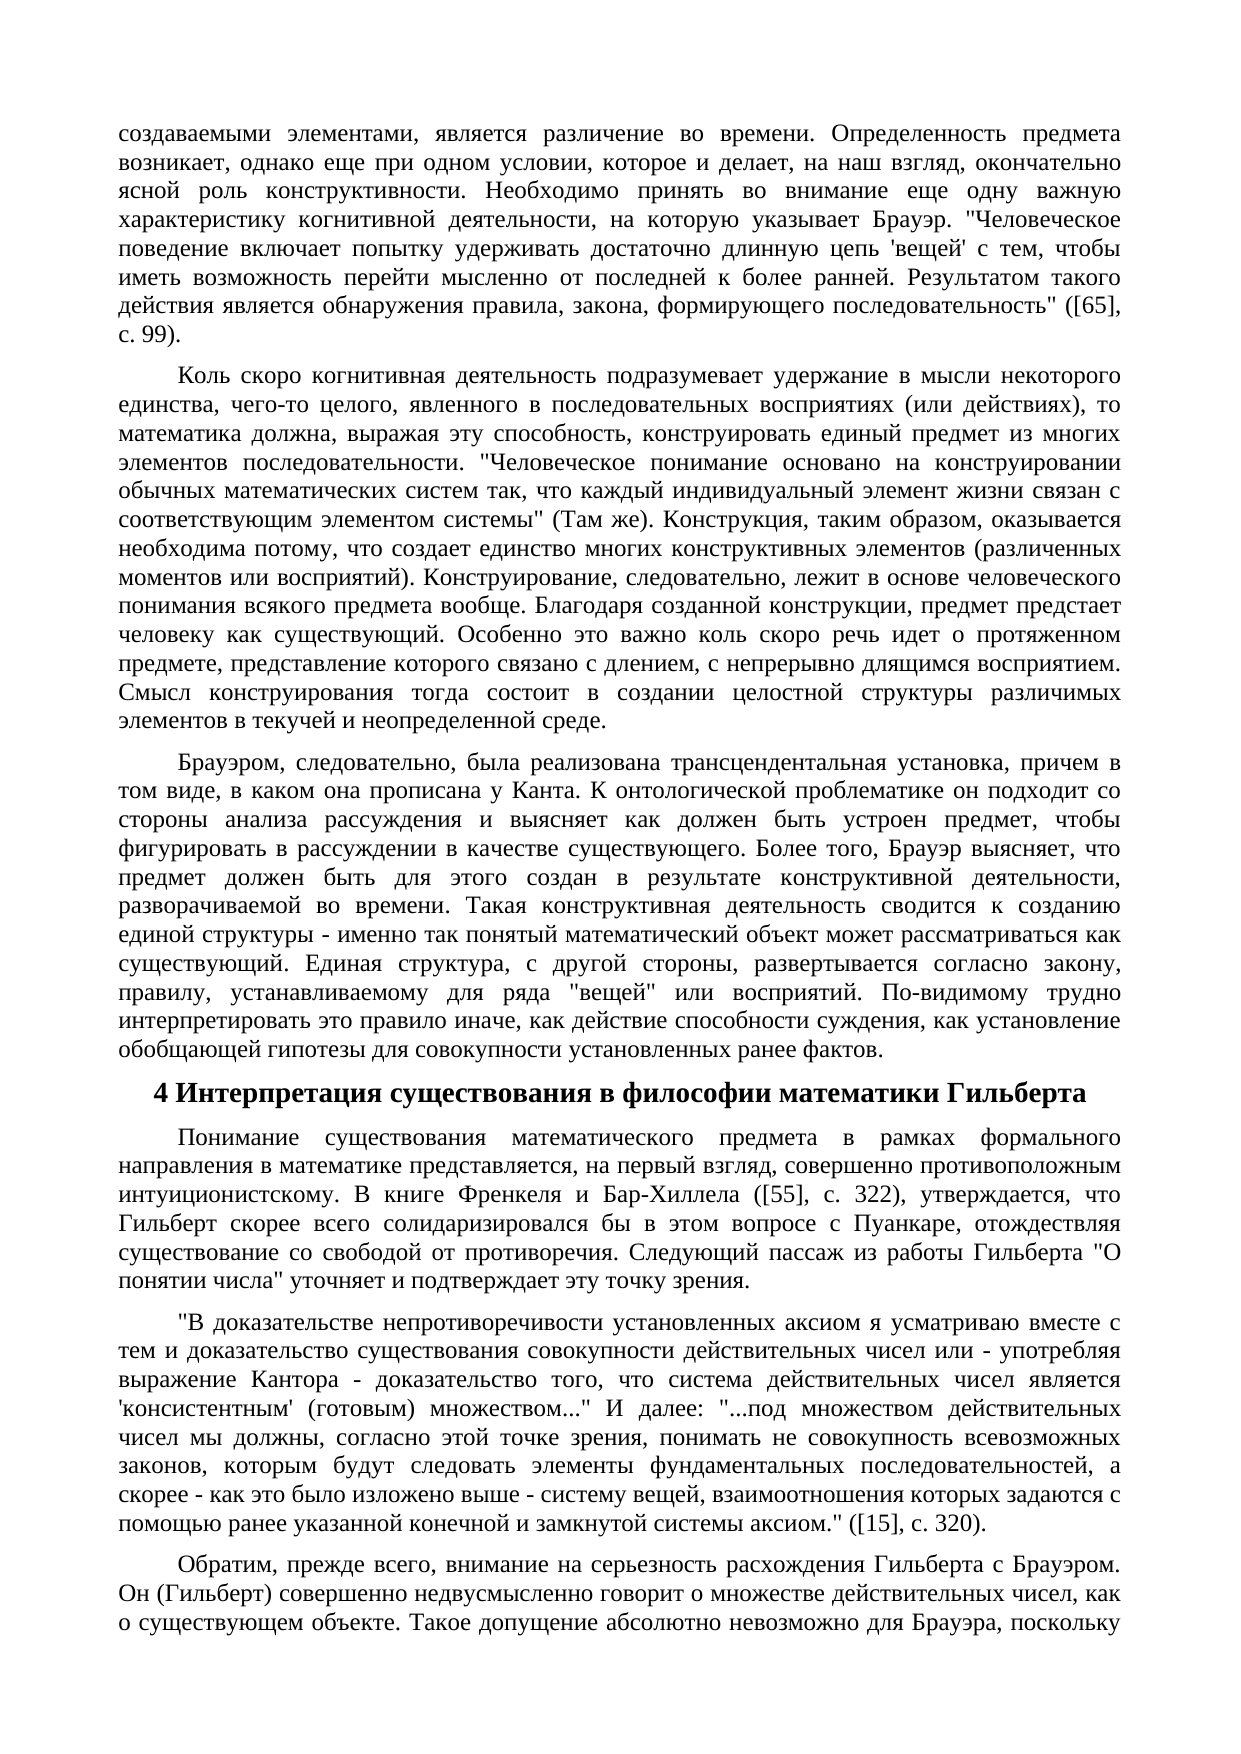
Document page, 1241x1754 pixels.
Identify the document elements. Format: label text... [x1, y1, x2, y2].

text Понимание существования математического предмета в рамках формального направления в математике представляется, на первый взгляд, совершенно противоположным интуиционистскому. В книге Френкеля и Бар-Хиллела ([55], c. 322), утверждается, что Гильберт скорее всего солидаризировался бы в этом вопросе с Пуанкаре, отождествляя существование со свободой от противоречия. Следующий пассаж из работы Гильберта "О понятии числа" уточняет и подтверждает эту точку зрения. [118, 1122, 1122, 1294]
text 4 Интерпретация существования в философии математики Гильберта [118, 1076, 1122, 1109]
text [118, 118, 1122, 348]
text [118, 1549, 1122, 1635]
text Коль скоро когнитивная деятельность подразумевает удержание в мысли некоторого единства, чего-то целого, явленного в последовательных восприятиях (или действиях), то математика должна, выражая эту способность, конструировать единый предмет из многих элементов последовательности. "Человеческое понимание основано на конструировании обычных математических систем так, что каждый индивидуальный элемент жизни связан с соответствующим элементом системы" (Там же). Конструкция, таким образом, оказывается необходима потому, что создает единство многих конструктивных элементов (различенных моментов или восприятий). Конструирование, следовательно, лежит в основе человеческого понимания всякого предмета вообще. Благодаря созданной конструкции, предмет предстает человеку как существующий. Особенно это важно коль скоро речь идет о протяженном предмете, представление которого связано с длением, с непрерывно длящимся восприятием. Смысл конструирования тогда состоит в создании целостной структуры различимых элементов в текучей и неопределенной среде. [118, 361, 1122, 734]
text "В доказательстве непротиворечивости установленных аксиом я усматриваю вместе с тем и доказательство существования совокупности действительных чисел или - употребляя выражение Кантора - доказательство того, что система действительных чисел является 'консистентным' (готовым) множеством..." И далее: "...под множеством действительных чисел мы должны, согласно этой точке зрения, понимать не совокупность всевозможных законов, которым будут следовать элементы фундаментальных последовательностей, а скорее - как это было изложено выше - систему вещей, взаимоотношения которых задаются с помощью ранее указанной конечной и замкнутой системы аксиом." ([15], c. 320). [118, 1307, 1122, 1537]
text Брауэром, следовательно, была реализована трансцендентальная установка, причем в том виде, в каком она прописана у Канта. К онтологической проблематике он подходит со стороны анализа рассуждения и выясняет как должен быть устроен предмет, чтобы фигурировать в рассуждении в качестве существующего. Более того, Брауэр выясняет, что предмет должен быть для этого создан в результате конструктивной деятельности, разворачиваемой во времени. Такая конструктивная деятельность сводится к созданию единой структуры - именно так понятый математический объект может рассматриваться как существующий. Единая структура, с другой стороны, развертывается согласно закону, правилу, устанавливаемому для ряда "вещей" или восприятий. По-видимому трудно интерпретировать это правило иначе, как действие способности суждения, как установление обобщающей гипотезы для совокупности установленных ранее фактов. [118, 747, 1122, 1063]
